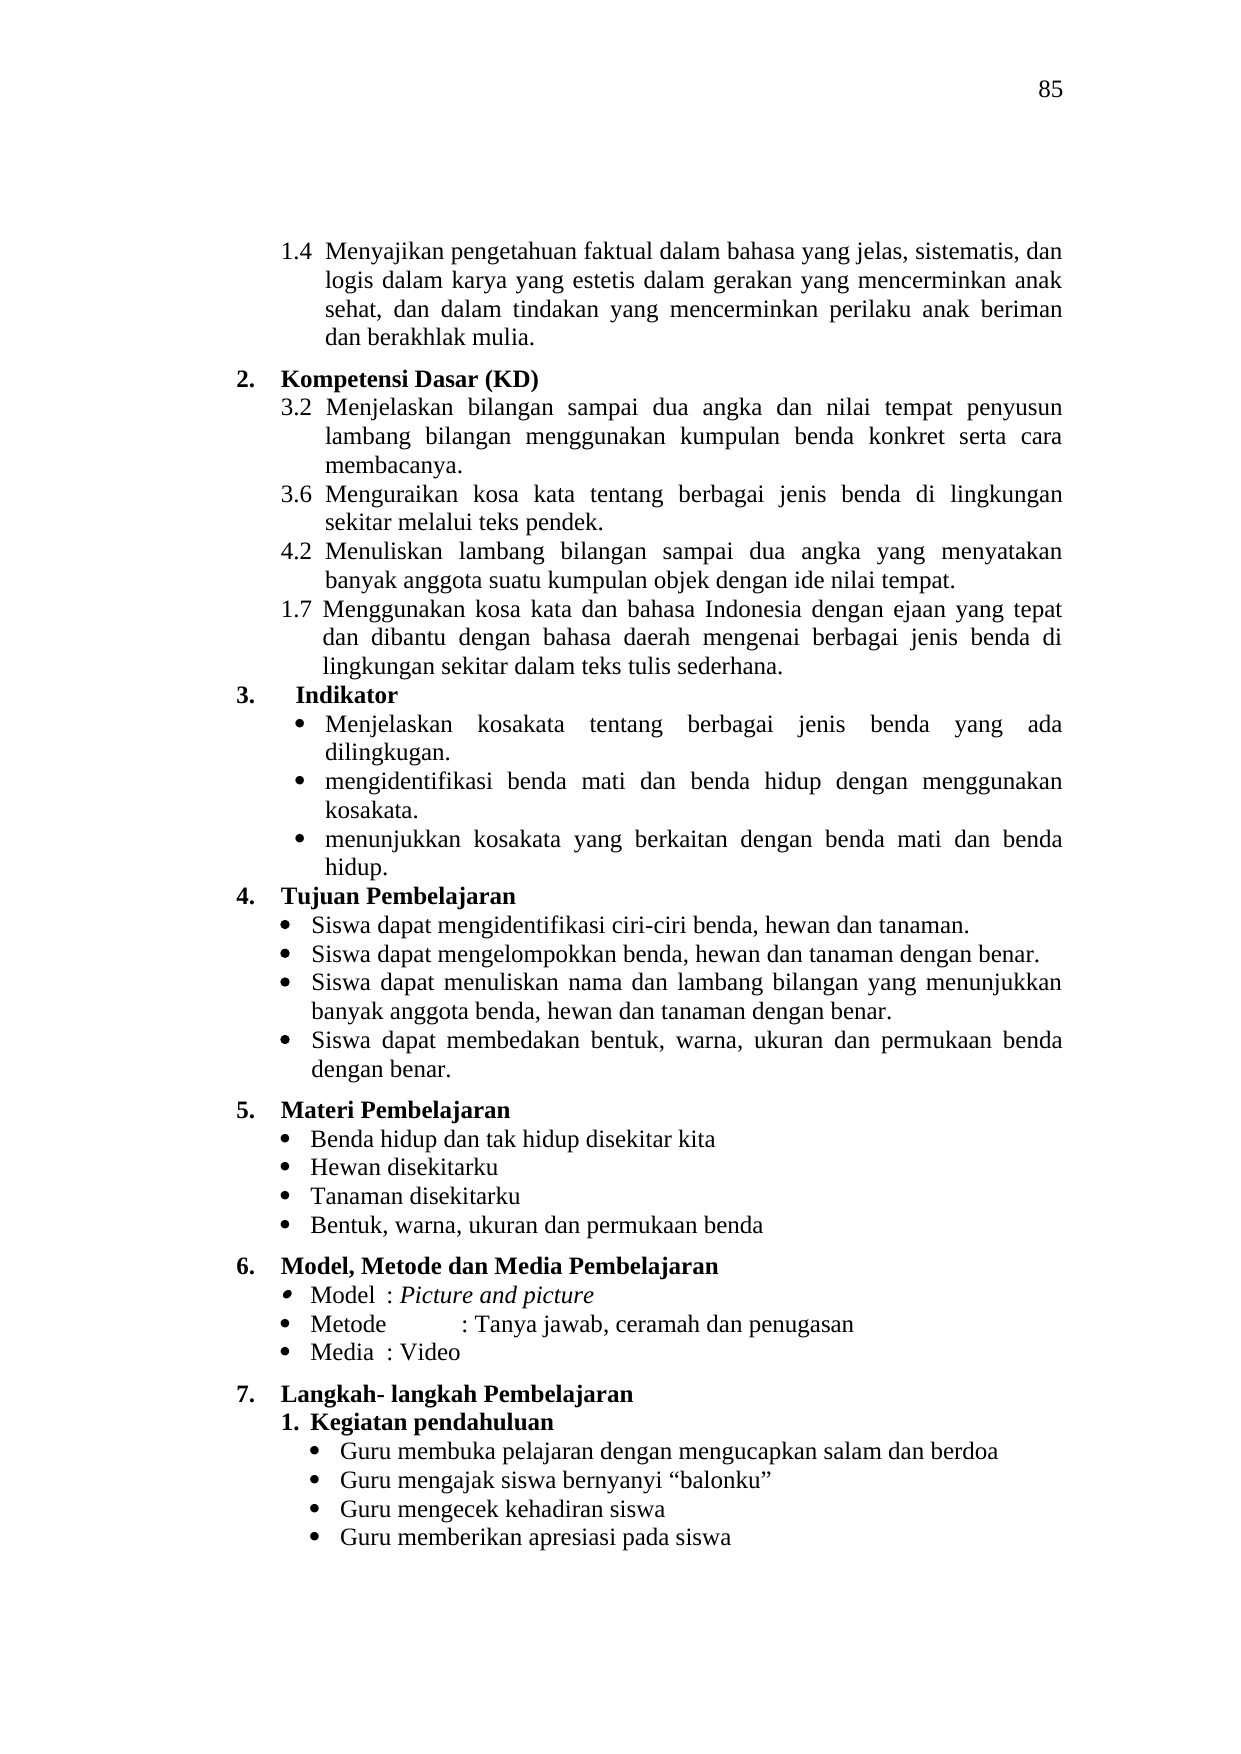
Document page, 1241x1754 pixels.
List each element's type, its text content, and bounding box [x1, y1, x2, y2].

list Metode : Tanya jawab, ceramah dan penugasan [281, 1309, 1063, 1337]
list Materi Pembelajaran [236, 1095, 1063, 1124]
list Guru memberikan apresiasi pada siswa [310, 1522, 1063, 1551]
list Guru mengajak siswa bernyanyi “balonku” [310, 1465, 1063, 1494]
list Siswa dapat mengelompokkan benda, hewan dan tanaman dengan benar. [281, 939, 1063, 967]
list Tanaman disekitarku [281, 1181, 1063, 1210]
list Model, Metode dan Media Pembelajaran [236, 1251, 1063, 1280]
list Guru mengecek kehadiran siswa [310, 1494, 1063, 1522]
list Kegiatan pendahuluan [281, 1407, 1063, 1436]
list Hewan disekitarku [281, 1152, 1063, 1181]
text 4.2 Menuliskan lambang bilangan sampai dua angka yang menyatakan banyak anggota suatu kumpulan objek dengan ide nilai tempat. [281, 536, 1063, 594]
list Indikator [236, 680, 1063, 709]
list Langkah- langkah Pembelajaran [236, 1379, 1063, 1407]
text 3.2 Menjelaskan bilangan sampai dua angka dan nilai tempat penyusun lambang bilangan menggunakan kumpulan benda konkret serta cara membacanya. [281, 392, 1063, 479]
list Menjelaskan kosakata tentang berbagai jenis benda yang ada dilingkugan. [295, 709, 1063, 766]
list Media : Video [281, 1337, 1063, 1366]
list Siswa dapat menuliskan nama dan lambang bilangan yang menunjukkan banyak anggota benda, hewan dan tanaman dengan benar. [281, 967, 1063, 1025]
list Guru membuka pelajaran dengan mengucapkan salam dan berdoa [310, 1436, 1063, 1465]
list Menggunakan kosa kata dan bahasa Indonesia dengan ejaan yang tepat dan dibantu dengan bahasa daerah mengenai berbagai jenis benda di lingkungan sekitar dalam teks tulis sederhana. [281, 594, 1063, 680]
list Tujuan Pembelajaran [236, 881, 1063, 910]
text 1.4 Menyajikan pengetahuan faktual dalam bahasa yang jelas, sistematis, dan logis dalam karya yang estetis dalam gerakan yang mencerminkan anak sehat, dan dalam tindakan yang mencerminkan perilaku anak beriman dan berakhlak mulia. [281, 236, 1063, 351]
list Kompetensi Dasar (KD) [236, 364, 1063, 392]
text 3.6 Menguraikan kosa kata tentang berbagai jenis benda di lingkungan sekitar melalui teks pendek. [281, 479, 1063, 536]
list Siswa dapat mengidentifikasi ciri-ciri benda, hewan dan tanaman. [281, 910, 1063, 939]
list Model : Picture and picture [281, 1280, 1063, 1309]
list menunjukkan kosakata yang berkaitan dengan benda mati dan benda hidup. [295, 824, 1063, 881]
list Siswa dapat membedakan bentuk, warna, ukuran dan permukaan benda dengan benar. [281, 1025, 1063, 1082]
list Bentuk, warna, ukuran dan permukaan benda [281, 1210, 1063, 1239]
list mengidentifikasi benda mati dan benda hidup dengan menggunakan kosakata. [295, 766, 1063, 824]
list Benda hidup dan tak hidup disekitar kita [281, 1124, 1063, 1152]
